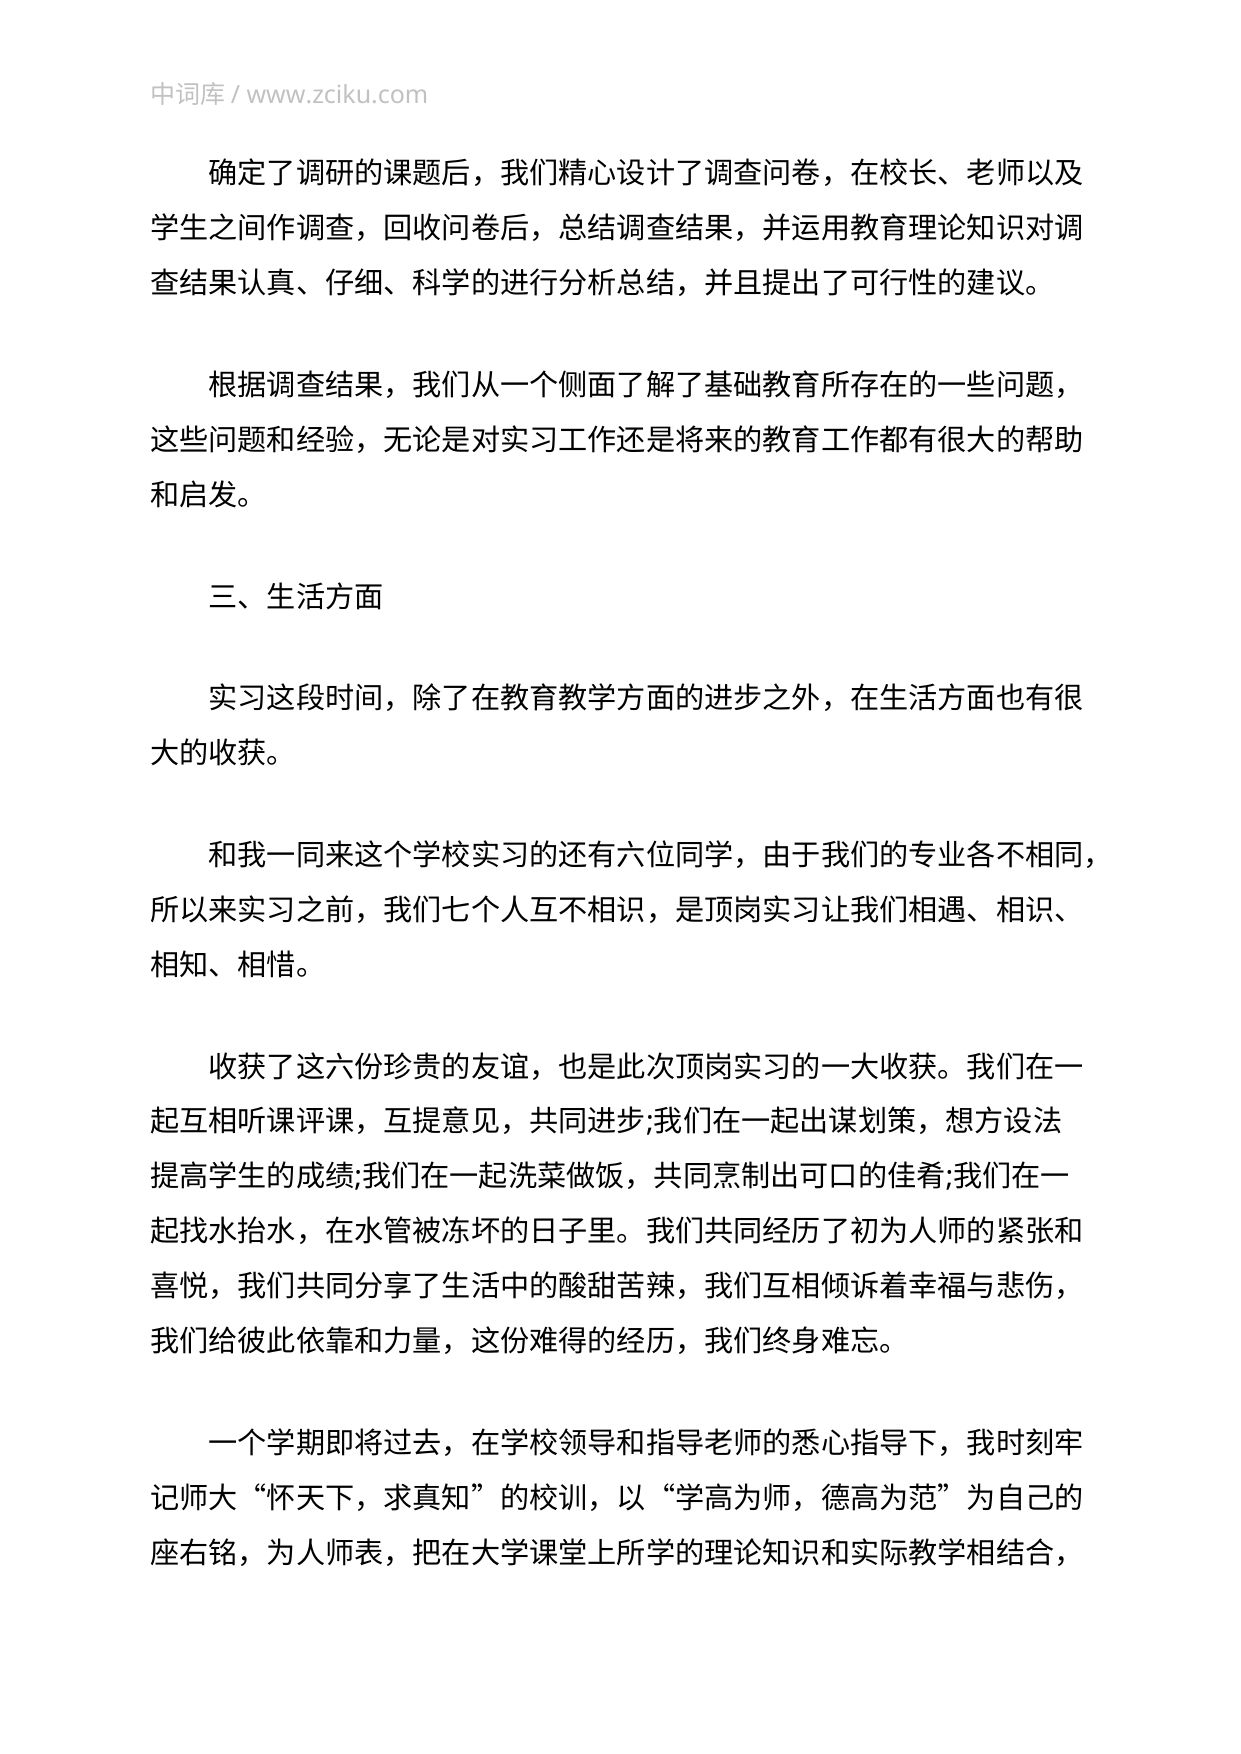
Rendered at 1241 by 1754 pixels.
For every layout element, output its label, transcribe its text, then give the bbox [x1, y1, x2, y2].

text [150, 1419, 1090, 1572]
text 三、生活方面 [150, 573, 1090, 615]
text 和我一同来这个学校实习的还有六位同学，由于我们的专业各不相同，所以来实习之前，我们七个人互不相识，是顶岗实习让我们相遇、相识、相知、相惜。 [150, 832, 1090, 984]
text 实习这段时间，除了在教育教学方面的进步之外，在生活方面也有很大的收获。 [150, 675, 1090, 772]
text 确定了调研的课题后，我们精心设计了调查问卷，在校长、老师以及学生之间作调查，回收问卷后，总结调查结果，并运用教育理论知识对调查结果认真、仔细、科学的进行分析总结，并且提出了可行性的建议。 [150, 150, 1090, 302]
text 收获了这六份珍贵的友谊，也是此次顶岗实习的一大收获。我们在一起互相听课评课，互提意见，共同进步;我们在一起出谋划策，想方设法提高学生的成绩;我们在一起洗菜做饭，共同烹制出可口的佳肴;我们在一起找水抬水，在水管被冻坏的日子里。我们共同经历了初为人师的紧张和喜悦，我们共同分享了生活中的酸甜苦辣，我们互相倾诉着幸福与悲伤，我们给彼此依靠和力量，这份难得的经历，我们终身难忘。 [150, 1043, 1090, 1360]
text 根据调查结果，我们从一个侧面了解了基础教育所存在的一些问题，这些问题和经验，无论是对实习工作还是将来的教育工作都有很大的帮助和启发。 [150, 362, 1090, 514]
